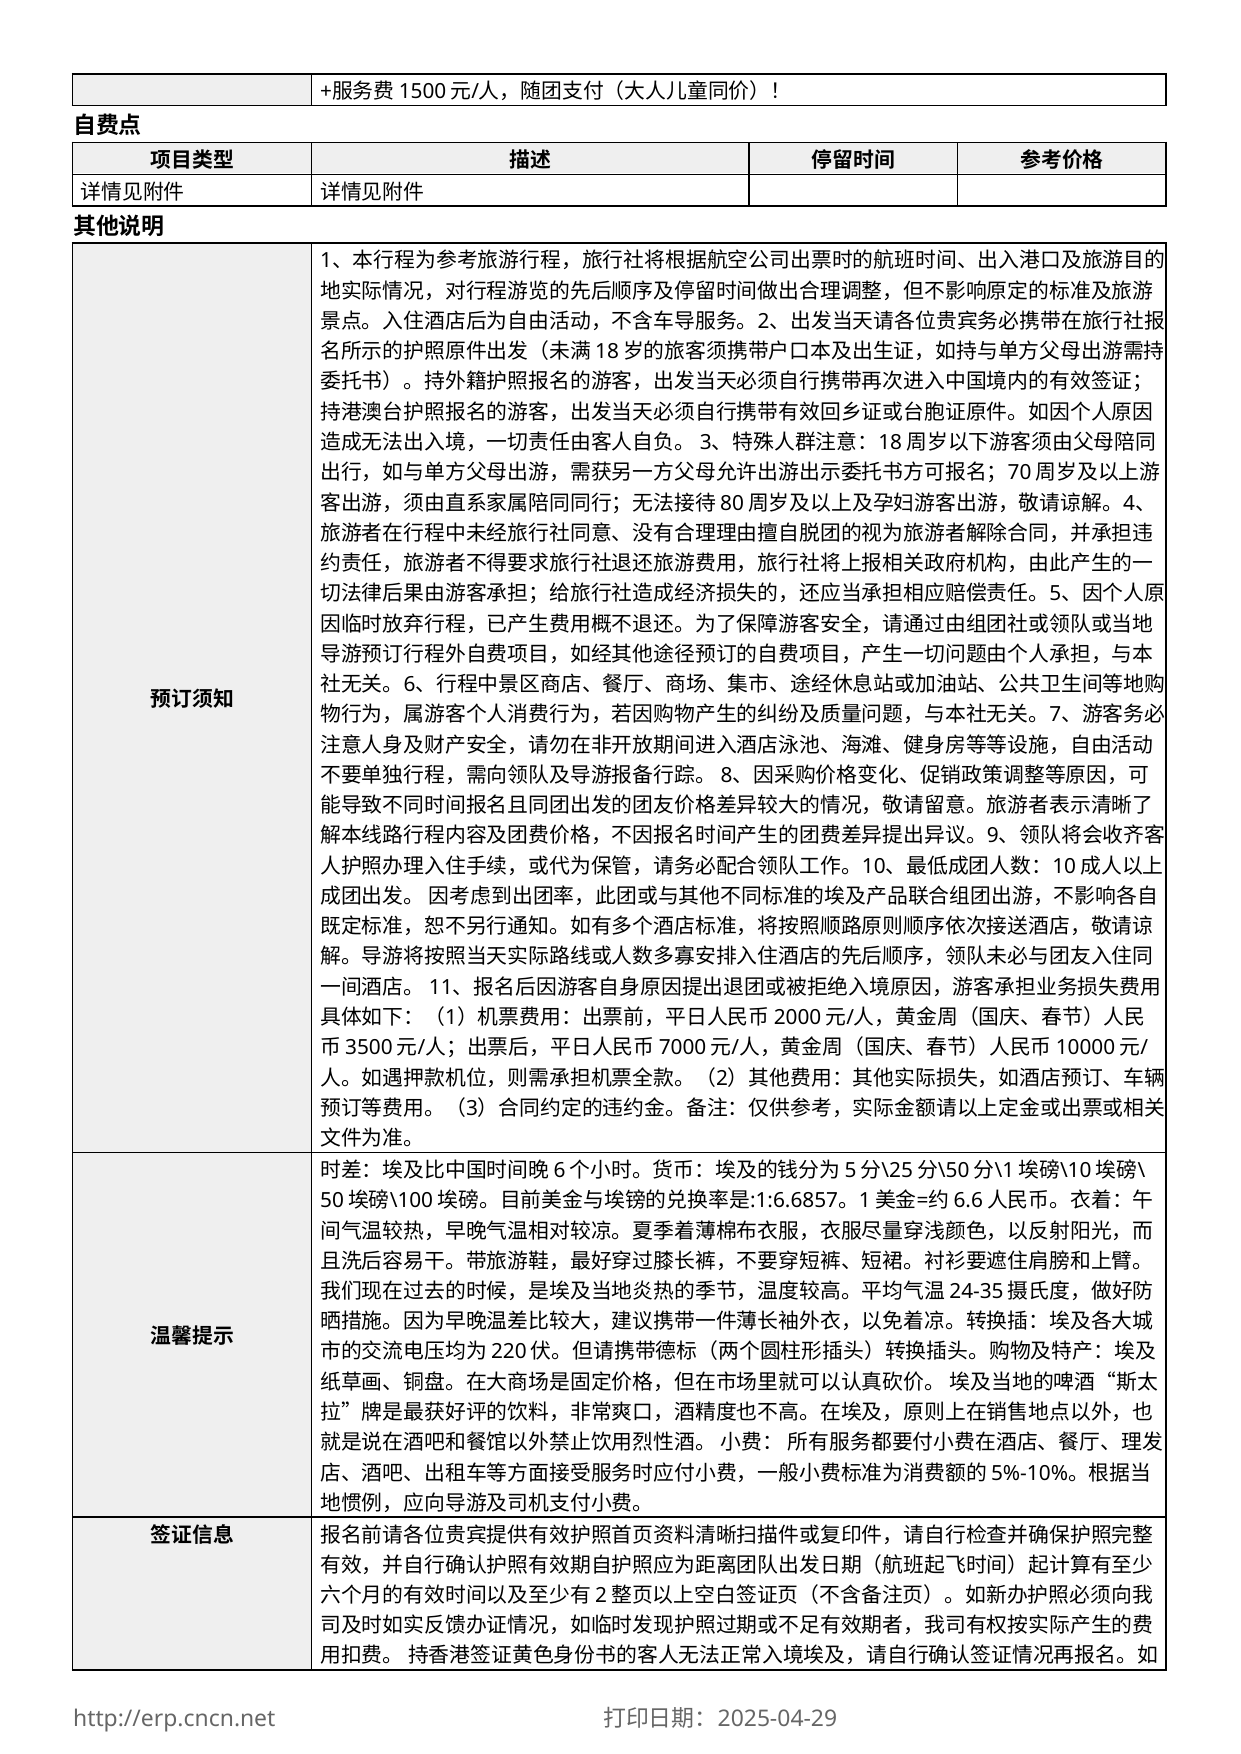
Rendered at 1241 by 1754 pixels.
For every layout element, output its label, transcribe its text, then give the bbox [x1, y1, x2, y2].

table_cell [958, 175, 1165, 205]
table_cell 个人旅游意外保险费和航空保险费 [312, 75, 1165, 105]
table_header 项目类型 [73, 143, 311, 173]
table_cell 温馨提示 [73, 1153, 311, 1516]
table_cell 时差：埃及比中国时间晚6个小时。 [312, 1153, 1165, 1516]
table_cell 详情见附件 [73, 175, 311, 205]
table_cell 费用不包含 [73, 75, 311, 105]
table_header 参考价格 [958, 143, 1165, 173]
table_cell 详情见附件 [312, 175, 748, 205]
text 自费点 [73, 107, 1167, 141]
text 其他说明 [73, 208, 1167, 241]
table_cell [750, 175, 957, 205]
table_header 停留时间 [750, 143, 957, 173]
table_header 1、本行程为参考旅游行程，旅行社将根据航空公司出票时的航班时间、出入港口及旅游目的地实际情况，对行程游览的先后顺序及停留时间做出合理调整，但不影响原定的标准及旅游景点。入住酒店后为自由活动，不含车导服务。 [312, 244, 1165, 1152]
table_header 描述 [312, 143, 748, 173]
table_cell 签证信息 [73, 1518, 311, 1669]
table_header 预订须知 [73, 244, 311, 1152]
